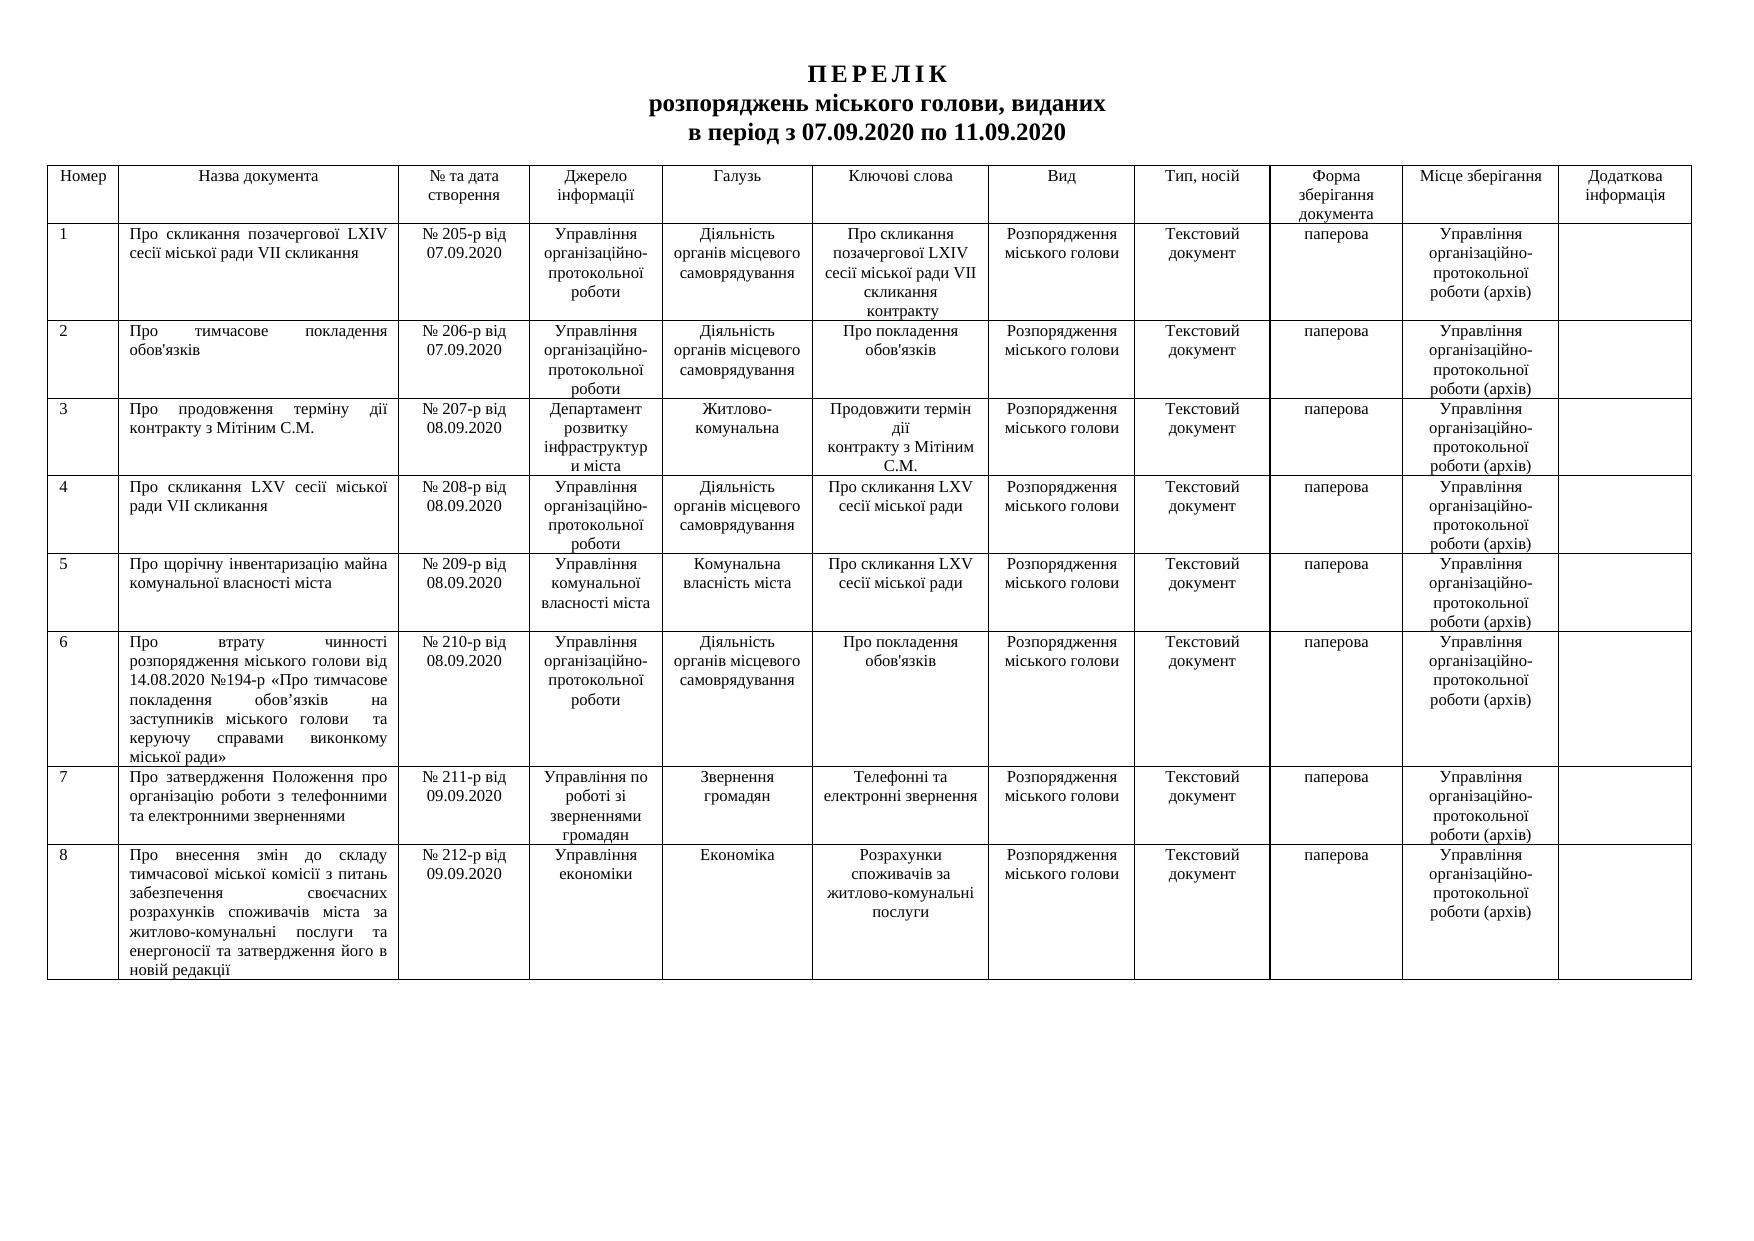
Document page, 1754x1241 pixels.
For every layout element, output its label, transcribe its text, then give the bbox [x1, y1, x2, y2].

table_cell паперова [1271, 399, 1402, 475]
table_header Тип, носій [1135, 166, 1269, 223]
table_cell паперова [1271, 321, 1402, 398]
table_cell Управління організаційно-протокольної роботи [530, 224, 662, 320]
table_cell [1559, 476, 1691, 553]
table_cell Управління по роботі зі зверненнями громадян [530, 767, 662, 844]
table_cell Діяльність органів місцевого самоврядування [663, 632, 812, 766]
table_cell Діяльність органів місцевого самоврядування [663, 224, 812, 320]
table_cell Про покладення обов'язків [813, 632, 988, 766]
table_cell паперова [1271, 554, 1402, 631]
table_cell № 206-р від 07.09.2020 [399, 321, 529, 398]
table_cell паперова [1271, 767, 1402, 844]
table_cell Про продовження терміну дії контракту з Мітіним С.М. [119, 399, 398, 475]
table_cell Житлово-комунальна [663, 399, 812, 475]
table_cell № 210-р від 08.09.2020 [399, 632, 529, 766]
table_cell Текстовий документ [1135, 399, 1269, 475]
text ПЕРЕЛІК [59, 59, 1695, 88]
table_cell паперова [1271, 632, 1402, 766]
table_cell [1559, 767, 1691, 844]
table_header Джерело інформації [530, 166, 662, 223]
table_cell № 211-р від 09.09.2020 [399, 767, 529, 844]
text в період з 07.09.2020 по 11.09.2020 [59, 117, 1695, 145]
table_cell Управління організаційно-протокольної роботи (архів) [1403, 321, 1558, 398]
table_cell Про скликання LXV сесії міської ради [813, 476, 988, 553]
table_cell Про щорічну інвентаризацію майна комунальної власності міста [119, 554, 398, 631]
table_cell Телефонні та електронні звернення [813, 767, 988, 844]
table_cell Управління організаційно-протокольної роботи (архів) [1403, 767, 1558, 844]
table_header № та дата створення [399, 166, 529, 223]
table_cell Управління економіки [530, 845, 662, 979]
table_header Назва документа [119, 166, 398, 223]
table_cell № 205-р від 07.09.2020 [399, 224, 529, 320]
table_header Номер [48, 166, 118, 223]
table_cell Про скликання позачергової LХІV сесії міської ради VІІ скликання контракту [813, 224, 988, 320]
table_cell Управління організаційно-протокольної роботи (архів) [1403, 399, 1558, 475]
table_cell Про скликання LXV сесії міської ради VII скликання [119, 476, 398, 553]
table_cell Департамент розвитку інфраструктури міста [530, 399, 662, 475]
table_cell Розпорядження міського голови [989, 632, 1134, 766]
table_cell Управління організаційно-протокольної роботи [530, 476, 662, 553]
table_cell [1559, 399, 1691, 475]
table_cell Про внесення змін до складу тимчасової міської комісії з питань забезпечення своєчасних розрахунків споживачів міста за житлово-комунальні послуги та енергоносії та затвердження його в новій редакції [119, 845, 398, 979]
table_cell Текстовий документ [1135, 321, 1269, 398]
table_cell 3 [48, 399, 118, 475]
table_cell 8 [48, 845, 118, 979]
table_cell Розрахунки споживачів за житлово-комунальні послуги [813, 845, 988, 979]
table_cell [1559, 845, 1691, 979]
table_cell Управління організаційно-протокольної роботи (архів) [1403, 476, 1558, 553]
table_cell Діяльність органів місцевого самоврядування [663, 476, 812, 553]
table_cell Розпорядження міського голови [989, 476, 1134, 553]
table_cell Розпорядження міського голови [989, 399, 1134, 475]
table_cell Розпорядження міського голови [989, 321, 1134, 398]
text розпоряджень міського голови, виданих [59, 88, 1695, 117]
table_cell № 208-р від 08.09.2020 [399, 476, 529, 553]
table_cell 7 [48, 767, 118, 844]
table_cell № 207-р від 08.09.2020 [399, 399, 529, 475]
table_cell [1559, 321, 1691, 398]
table_cell Управління організаційно-протокольної роботи (архів) [1403, 632, 1558, 766]
table_header Місце зберігання [1403, 166, 1558, 223]
table_header Додаткова інформація [1559, 166, 1691, 223]
table_cell Текстовий документ [1135, 554, 1269, 631]
table_cell № 209-р від 08.09.2020 [399, 554, 529, 631]
table_cell Комунальна власність міста [663, 554, 812, 631]
table_cell [1559, 632, 1691, 766]
table_cell Текстовий документ [1135, 845, 1269, 979]
table_cell Продовжити термін дії контракту з Мітіним С.М. [813, 399, 988, 475]
table_cell паперова [1271, 845, 1402, 979]
table_cell Управління організаційно-протокольної роботи (архів) [1403, 554, 1558, 631]
table_cell Про тимчасове покладення обов'язків [119, 321, 398, 398]
table_cell 5 [48, 554, 118, 631]
table_cell паперова [1271, 224, 1402, 320]
table_cell 2 [48, 321, 118, 398]
table_cell 6 [48, 632, 118, 766]
table_header Ключові слова [813, 166, 988, 223]
table_cell Розпорядження міського голови [989, 845, 1134, 979]
table_cell [1559, 224, 1691, 320]
table_header Форма зберігання документа [1271, 166, 1402, 223]
table_cell Про скликання LXV сесії міської ради [813, 554, 988, 631]
table_cell Розпорядження міського голови [989, 224, 1134, 320]
table_cell Звернення громадян [663, 767, 812, 844]
table_cell Текстовий документ [1135, 632, 1269, 766]
table_cell № 212-р від 09.09.2020 [399, 845, 529, 979]
table_cell Текстовий документ [1135, 476, 1269, 553]
table_cell 1 [48, 224, 118, 320]
table_cell Управління організаційно-протокольної роботи (архів) [1403, 845, 1558, 979]
table_cell Управління комунальної власності міста [530, 554, 662, 631]
table_cell Управління організаційно-протокольної роботи [530, 321, 662, 398]
table_cell Про скликання позачергової LХІV сесії міської ради VІІ скликання [119, 224, 398, 320]
table_cell Управління організаційно-протокольної роботи (архів) [1403, 224, 1558, 320]
table_cell Діяльність органів місцевого самоврядування [663, 321, 812, 398]
table_cell [1559, 554, 1691, 631]
table_header Вид [989, 166, 1134, 223]
table_cell 4 [48, 476, 118, 553]
table_cell Текстовий документ [1135, 224, 1269, 320]
table_header Галузь [663, 166, 812, 223]
table_cell паперова [1271, 476, 1402, 553]
table_cell Про покладення обов'язків [813, 321, 988, 398]
table_cell Текстовий документ [1135, 767, 1269, 844]
table_cell Розпорядження міського голови [989, 554, 1134, 631]
table_cell Розпорядження міського голови [989, 767, 1134, 844]
table_cell Про затвердження Положення про організацію роботи з телефонними та електронними зверненнями [119, 767, 398, 844]
table_cell Економіка [663, 845, 812, 979]
table_cell Про втрату чинності розпорядження міського голови від 14.08.2020 №194-р «Про тимчасове покладення обов’язків на заступників міського голови та керуючу справами виконкому міської ради» [119, 632, 398, 766]
table_cell Управління організаційно-протокольної роботи [530, 632, 662, 766]
